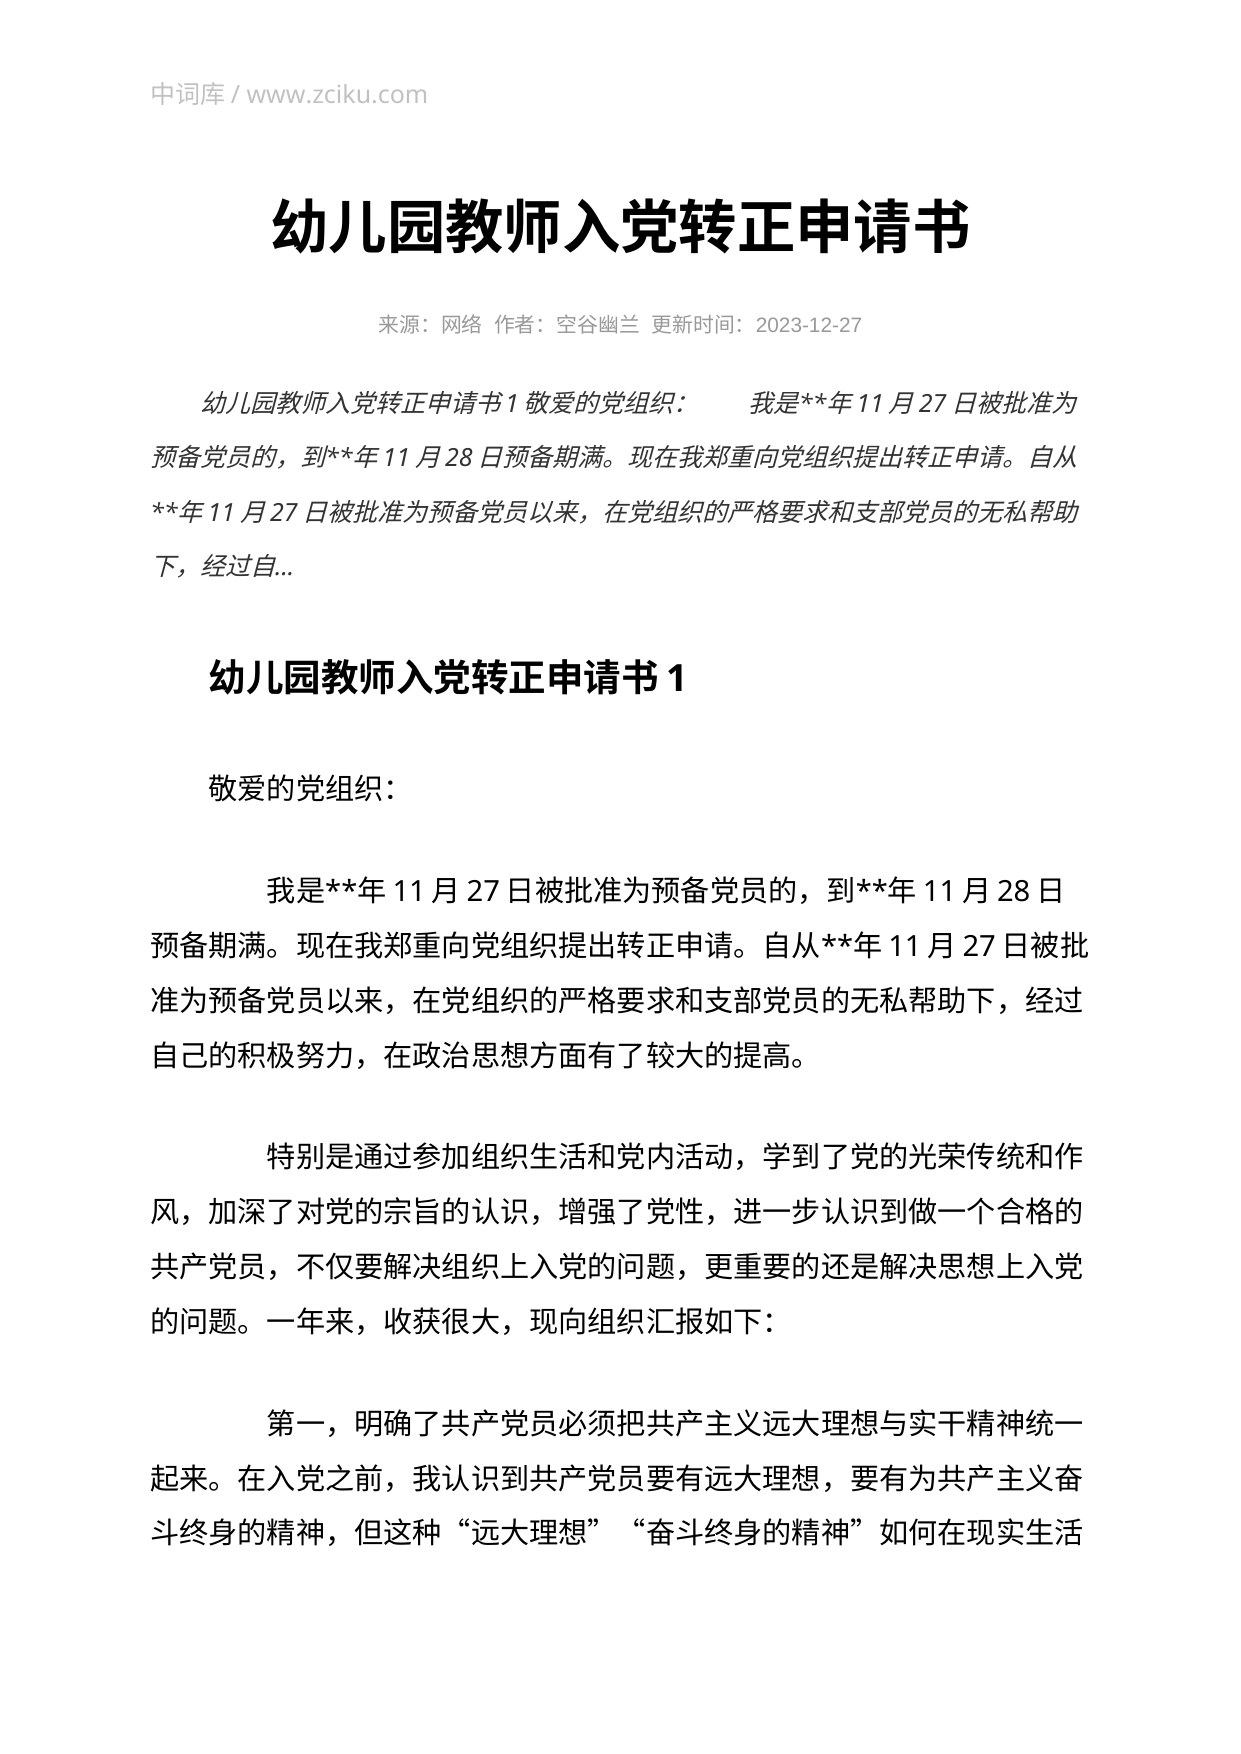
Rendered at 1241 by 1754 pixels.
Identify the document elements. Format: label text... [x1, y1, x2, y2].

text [150, 1400, 1090, 1552]
text 来源：网络 作者：空谷幽兰 更新时间：2023-12-27 [150, 313, 1090, 337]
subtitle 幼儿园教师入党转正申请书 [150, 181, 1090, 266]
text 幼儿园教师入党转正申请书1 [150, 648, 1090, 702]
text 我是**年11月27日被批准为预备党员的，到**年11月28日预备期满。现在我郑重向党组织提出转正申请。自从**年11月27日被批准为预备党员以来，在党组织的严格要求和支部党员的无私帮助下，经过自己的积极努力，在政治思想方面有了较大的提高。 [150, 867, 1090, 1074]
text 幼儿园教师入党转正申请书1敬爱的党组织： 我是**年11月27日被批准为预备党员的，到**年11月28日预备期满。现在我郑重向党组织提出转正申请。自从**年11月27日被批准为预备党员以来，在党组织的严格要求和支部党员的无私帮助下，经过自... [150, 383, 1090, 583]
text 特别是通过参加组织生活和党内活动，学到了党的光荣传统和作风，加深了对党的宗旨的认识，增强了党性，进一步认识到做一个合格的共产党员，不仅要解决组织上入党的问题，更重要的还是解决思想上入党的问题。一年来，收获很大，现向组织汇报如下： [150, 1134, 1090, 1341]
text 敬爱的党组织： [150, 765, 1090, 808]
